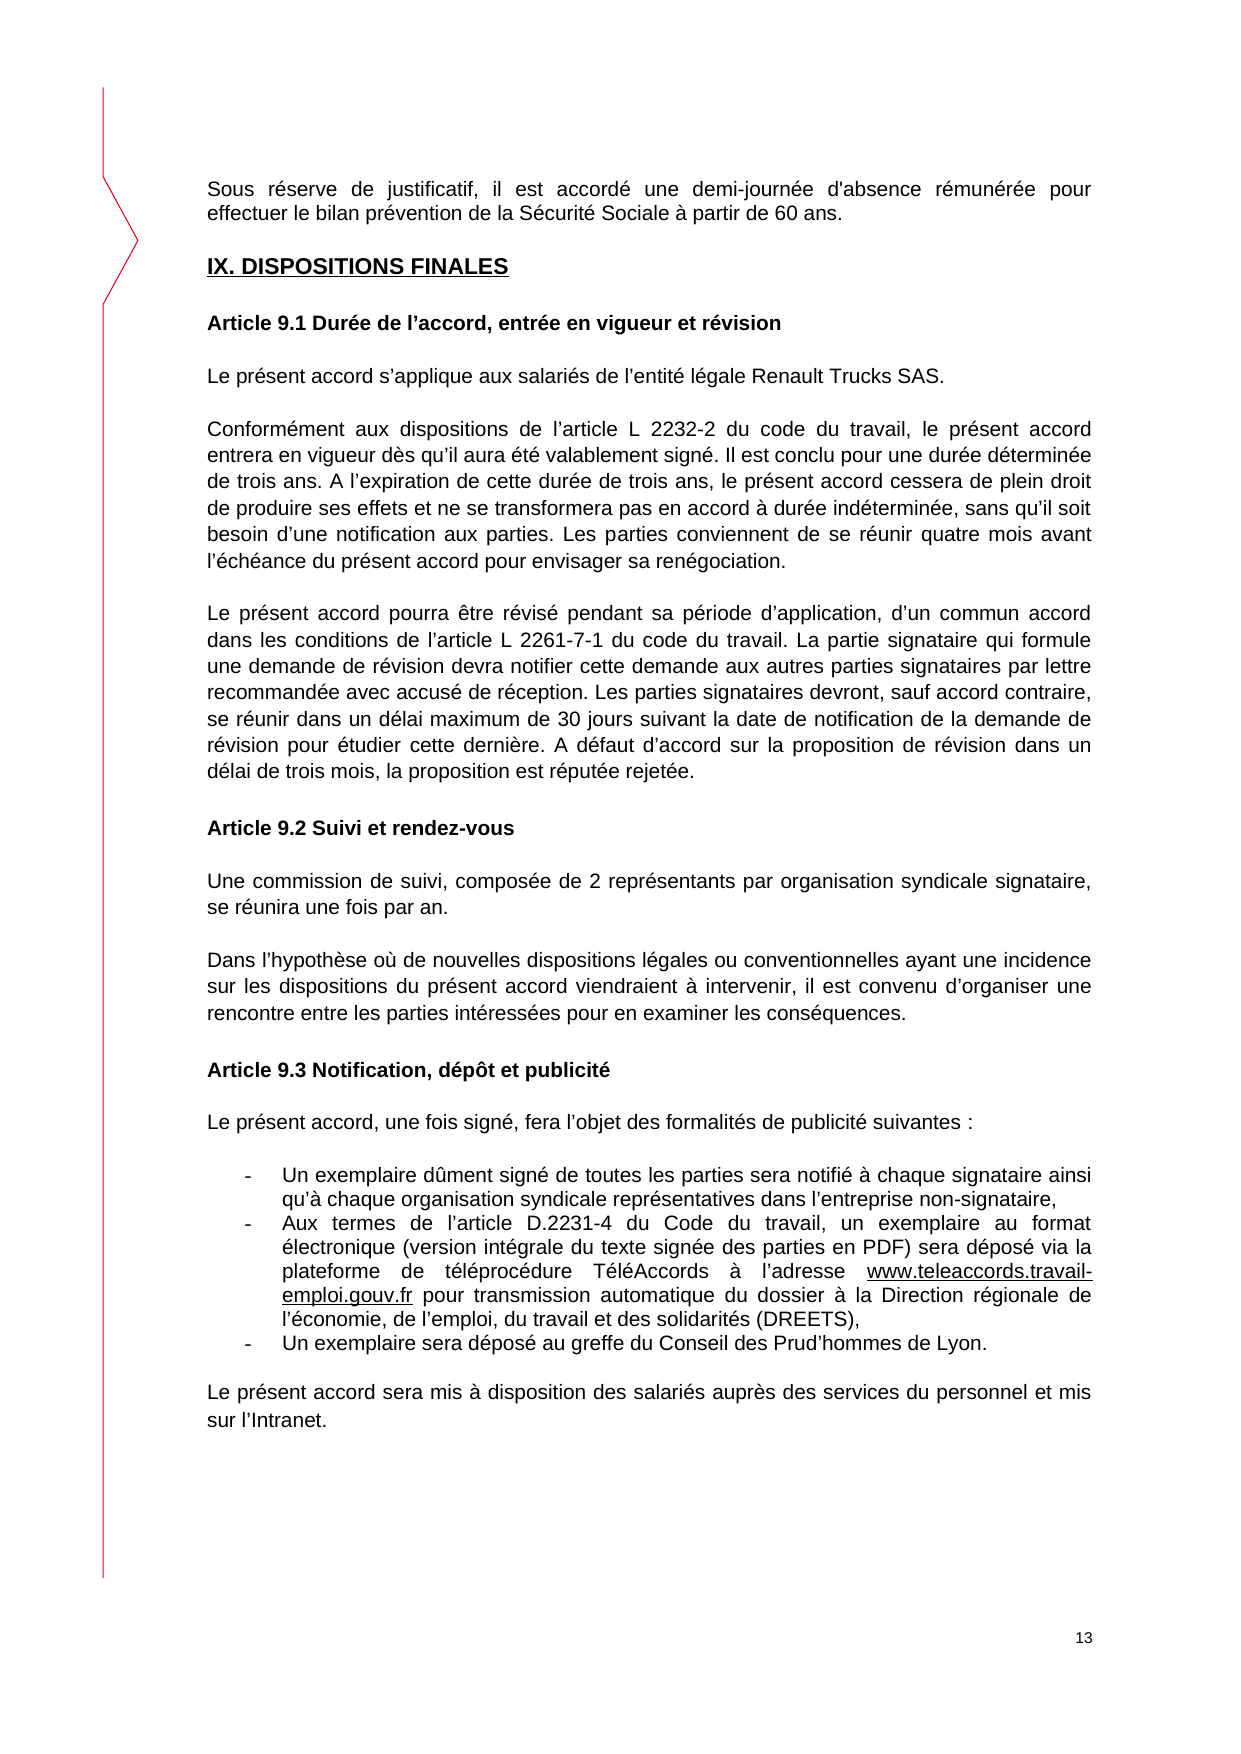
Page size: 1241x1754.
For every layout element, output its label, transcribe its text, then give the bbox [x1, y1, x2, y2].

text Dans l’hypothèse où de nouvelles dispositions légales ou conventionnelles ayant une incidence sur les dispositions du présent accord viendraient à intervenir, il est convenu d’organiser une rencontre entre les parties intéressées pour en examiner les conséquences. [207, 948, 1092, 1024]
text Article 9.3 Notification, dépôt et publicité [207, 1057, 1092, 1081]
text Sous réserve de justificatif, il est accordé une demi-journée d'absence rémunérée pour effectuer le bilan prévention de la Sécurité Sociale à partir de 60 ans. [207, 177, 1092, 225]
text Le présent accord s’applique aux salariés de l’entité légale Renault Trucks SAS. [207, 364, 1092, 388]
text IX. DISPOSITIONS FINALES [207, 253, 1092, 279]
text Article 9.1 Durée de l’accord, entrée en vigueur et révision [207, 311, 1092, 335]
text Article 9.2 Suivi et rendez-vous [207, 816, 1092, 840]
text Le présent accord pourra être révisé pendant sa période d’application, d’un commun accord dans les conditions de l’article L 2261-7-1 du code du travail. La partie signataire qui formule une demande de révision devra notifier cette demande aux autres parties signataires par lettre recommandée avec accusé de réception. Les parties signataires devront, sauf accord contraire, se réunir dans un délai maximum de 30 jours suivant la date de notification de la demande de révision pour étudier cette dernière. A défaut d’accord sur la proposition de révision dans un délai de trois mois, la proposition est réputée rejetée. [207, 601, 1092, 783]
list Aux termes de l’article D.2231-4 du Code du travail, un exemplaire au format électronique (version intégrale du texte signée des parties en PDF) sera déposé via la plateforme de téléprocédure TéléAccords à l’adresse www.teleaccords.travail-emploi.gouv.fr pour transmission automatique du dossier à la Direction régionale de l’économie, de l’emploi, du travail et des solidarités (DREETS), [244, 1211, 1092, 1331]
list Un exemplaire dûment signé de toutes les parties sera notifié à chaque signataire ainsi qu’à chaque organisation syndicale représentatives dans l’entreprise non-signataire, [244, 1163, 1092, 1211]
text Le présent accord sera mis à disposition des salariés auprès des services du personnel et mis sur l’Intranet. [207, 1380, 1092, 1432]
list Un exemplaire sera déposé au greffe du Conseil des Prud’hommes de Lyon. [244, 1331, 1092, 1355]
text Conformément aux dispositions de l’article L 2232-2 du code du travail, le présent accord entrera en vigueur dès qu’il aura été valablement signé. Il est conclu pour une durée déterminée de trois ans. A l’expiration de cette durée de trois ans, le présent accord cessera de plein droit de produire ses effets et ne se transformera pas en accord à durée indéterminée, sans qu’il soit besoin d’une notification aux parties. Les parties conviennent de se réunir quatre mois avant l’échéance du présent accord pour envisager sa renégociation. [207, 417, 1092, 572]
text Une commission de suivi, composée de 2 représentants par organisation syndicale signataire, se réunira une fois par an. [207, 869, 1092, 919]
text Le présent accord, une fois signé, fera l’objet des formalités de publicité suivantes : [207, 1110, 1092, 1134]
